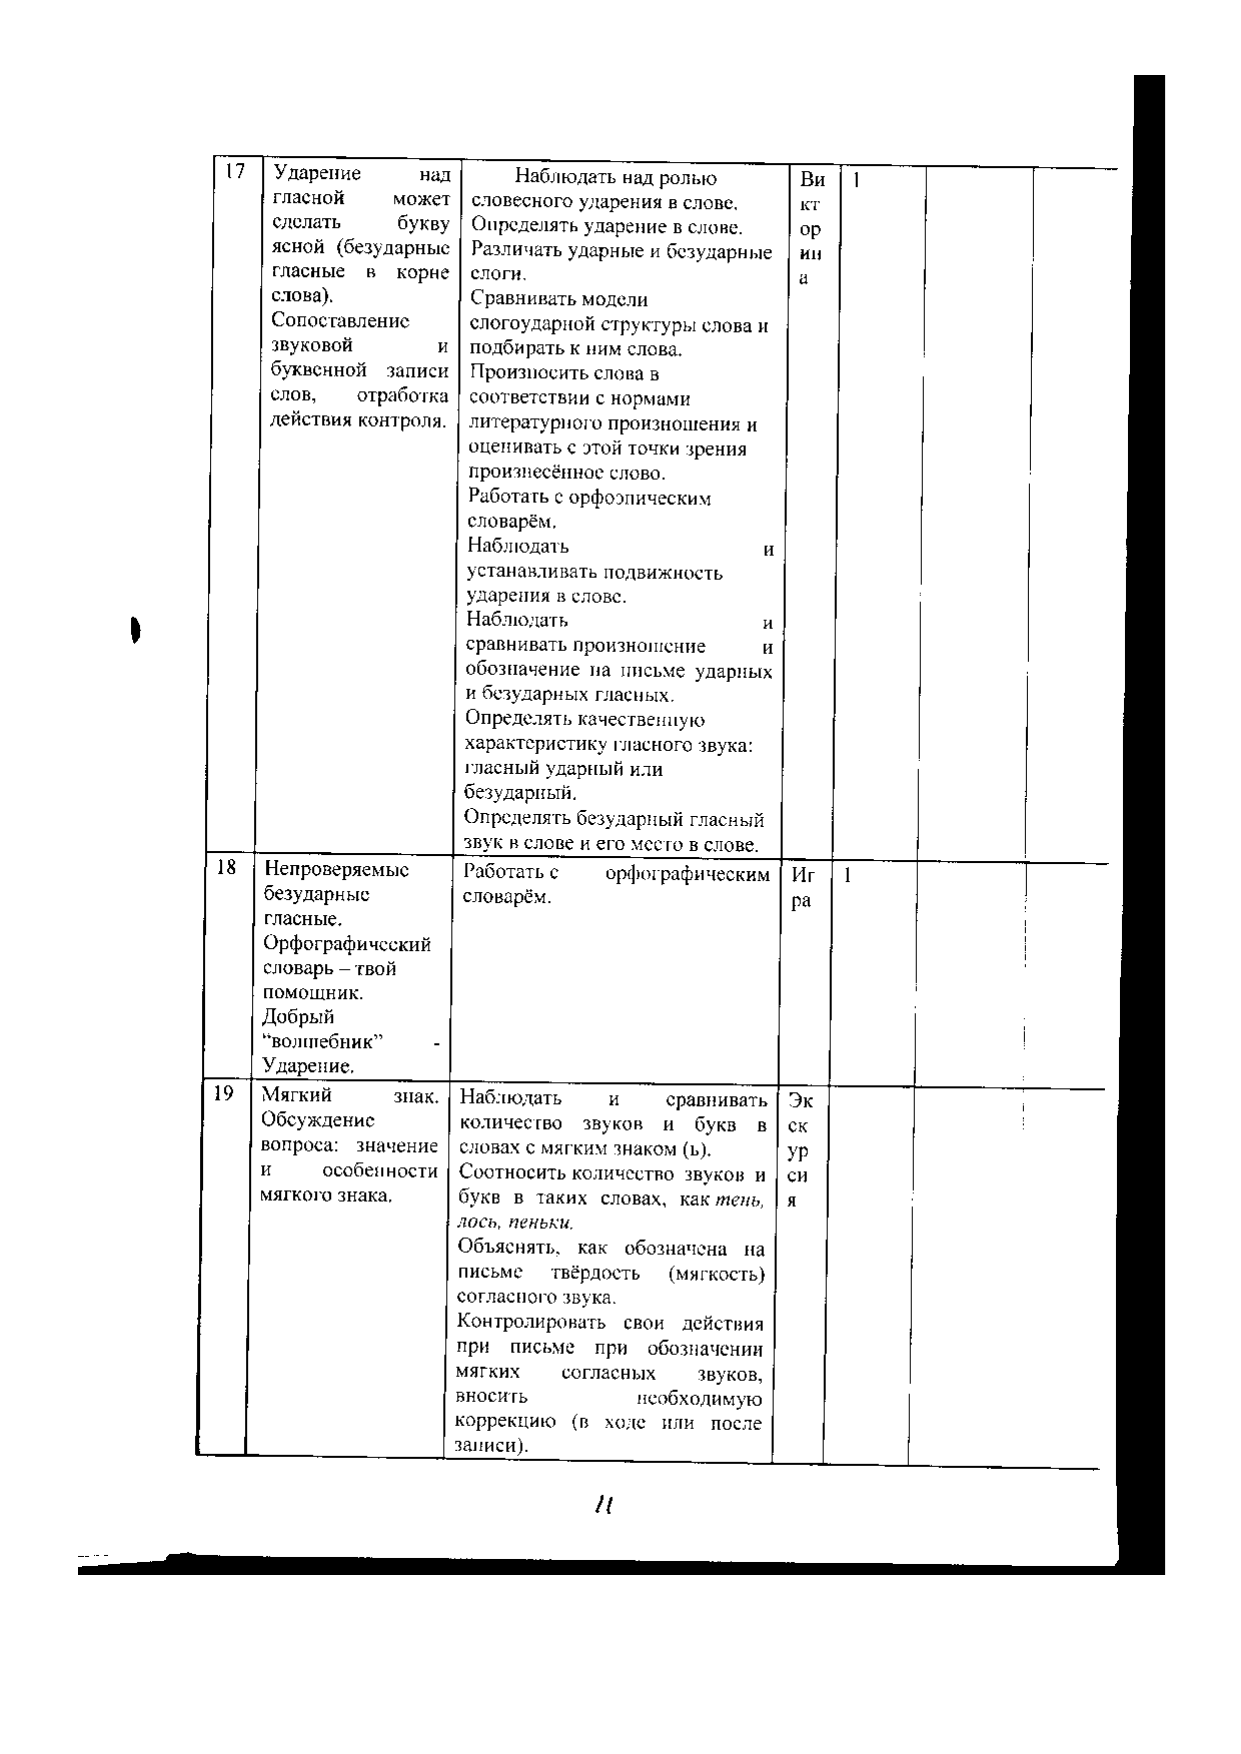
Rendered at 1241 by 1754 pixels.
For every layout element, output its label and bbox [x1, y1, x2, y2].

picture [75, 75, 1166, 1575]
